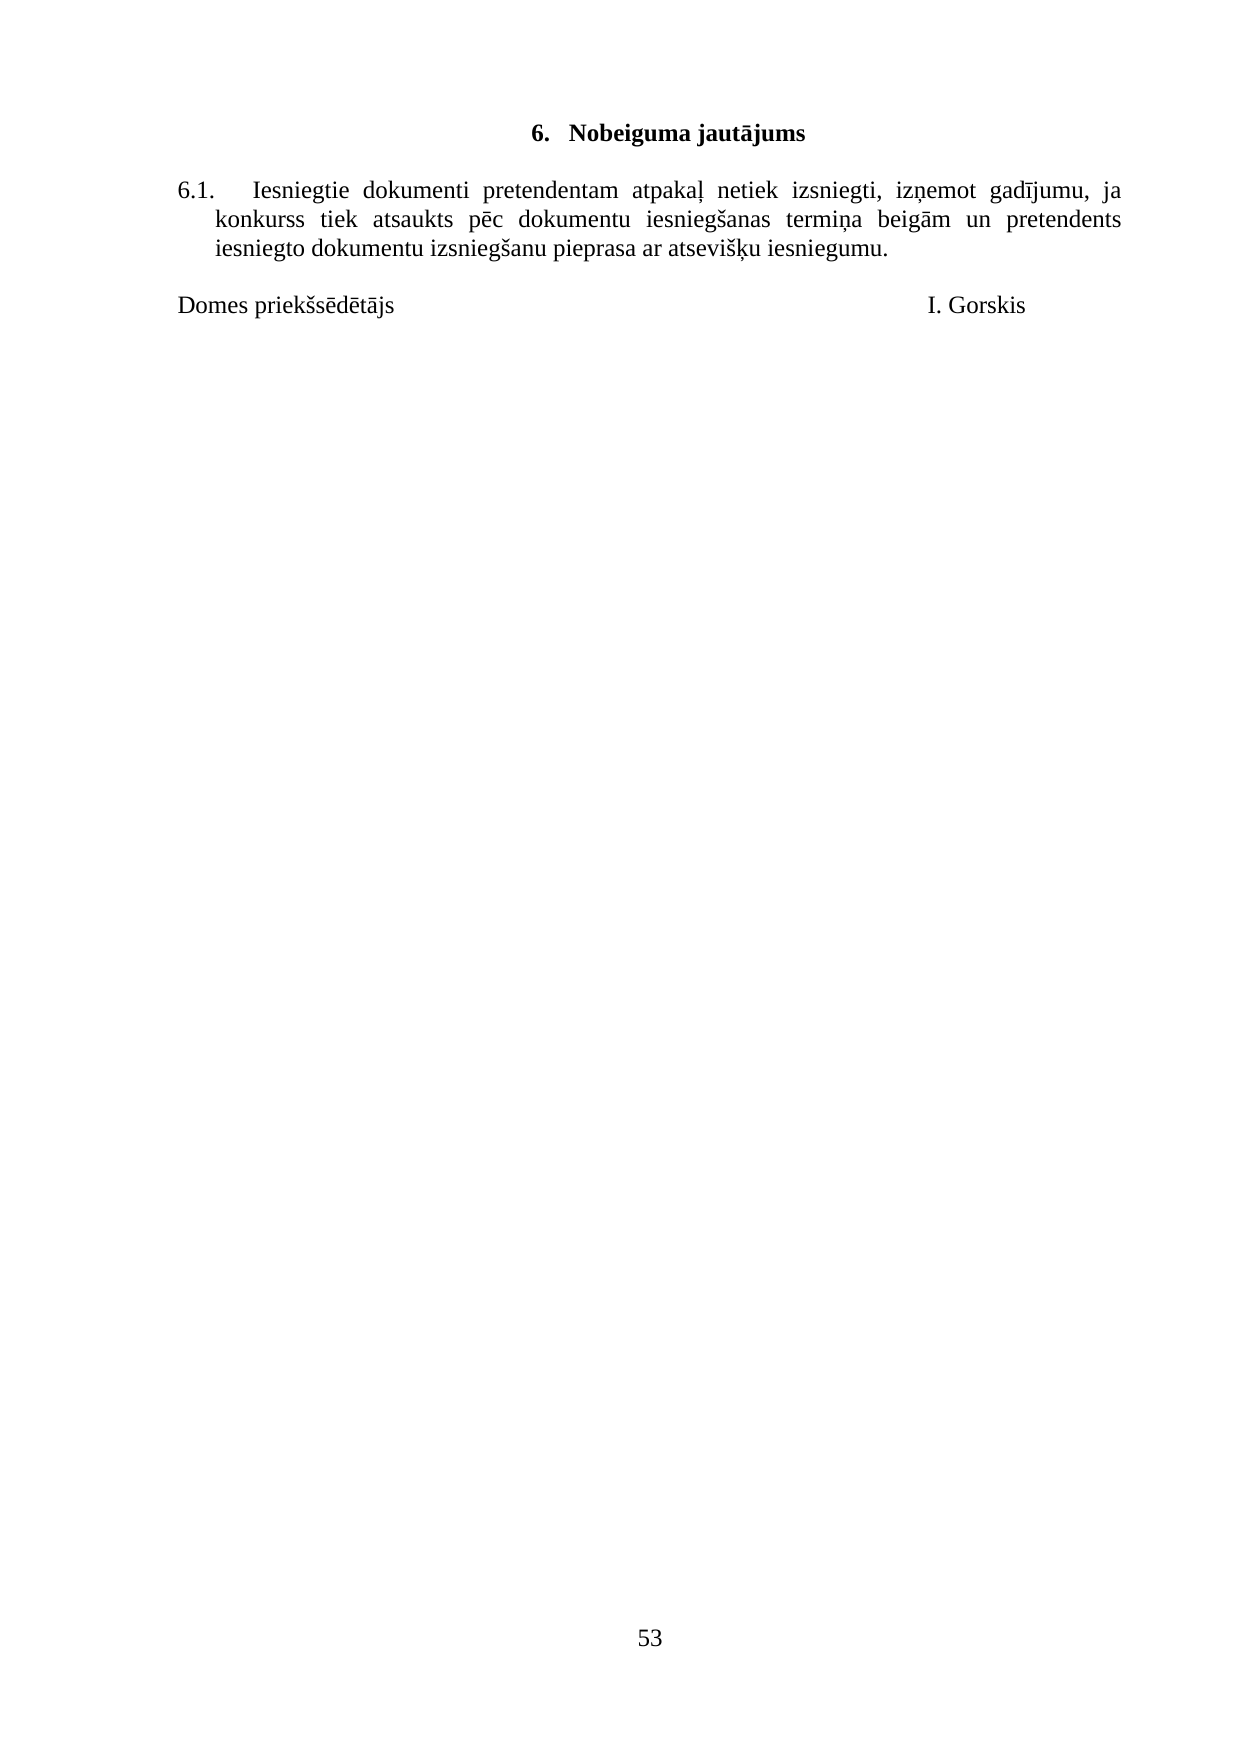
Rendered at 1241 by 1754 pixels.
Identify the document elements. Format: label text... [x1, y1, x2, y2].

list Nobeiguma jautājums [215, 118, 1122, 147]
list Iesniegtie dokumenti pretendentam atpakaļ netiek izsniegti, izņemot gadījumu, ja konkurss tiek atsaukts pēc dokumentu iesniegšanas termiņa beigām un pretendents iesniegto dokumentu izsniegšanu pieprasa ar atsevišķu iesniegumu. [177, 176, 1122, 262]
text Domes priekšsēdētājs I. Gorskis [177, 291, 1122, 319]
